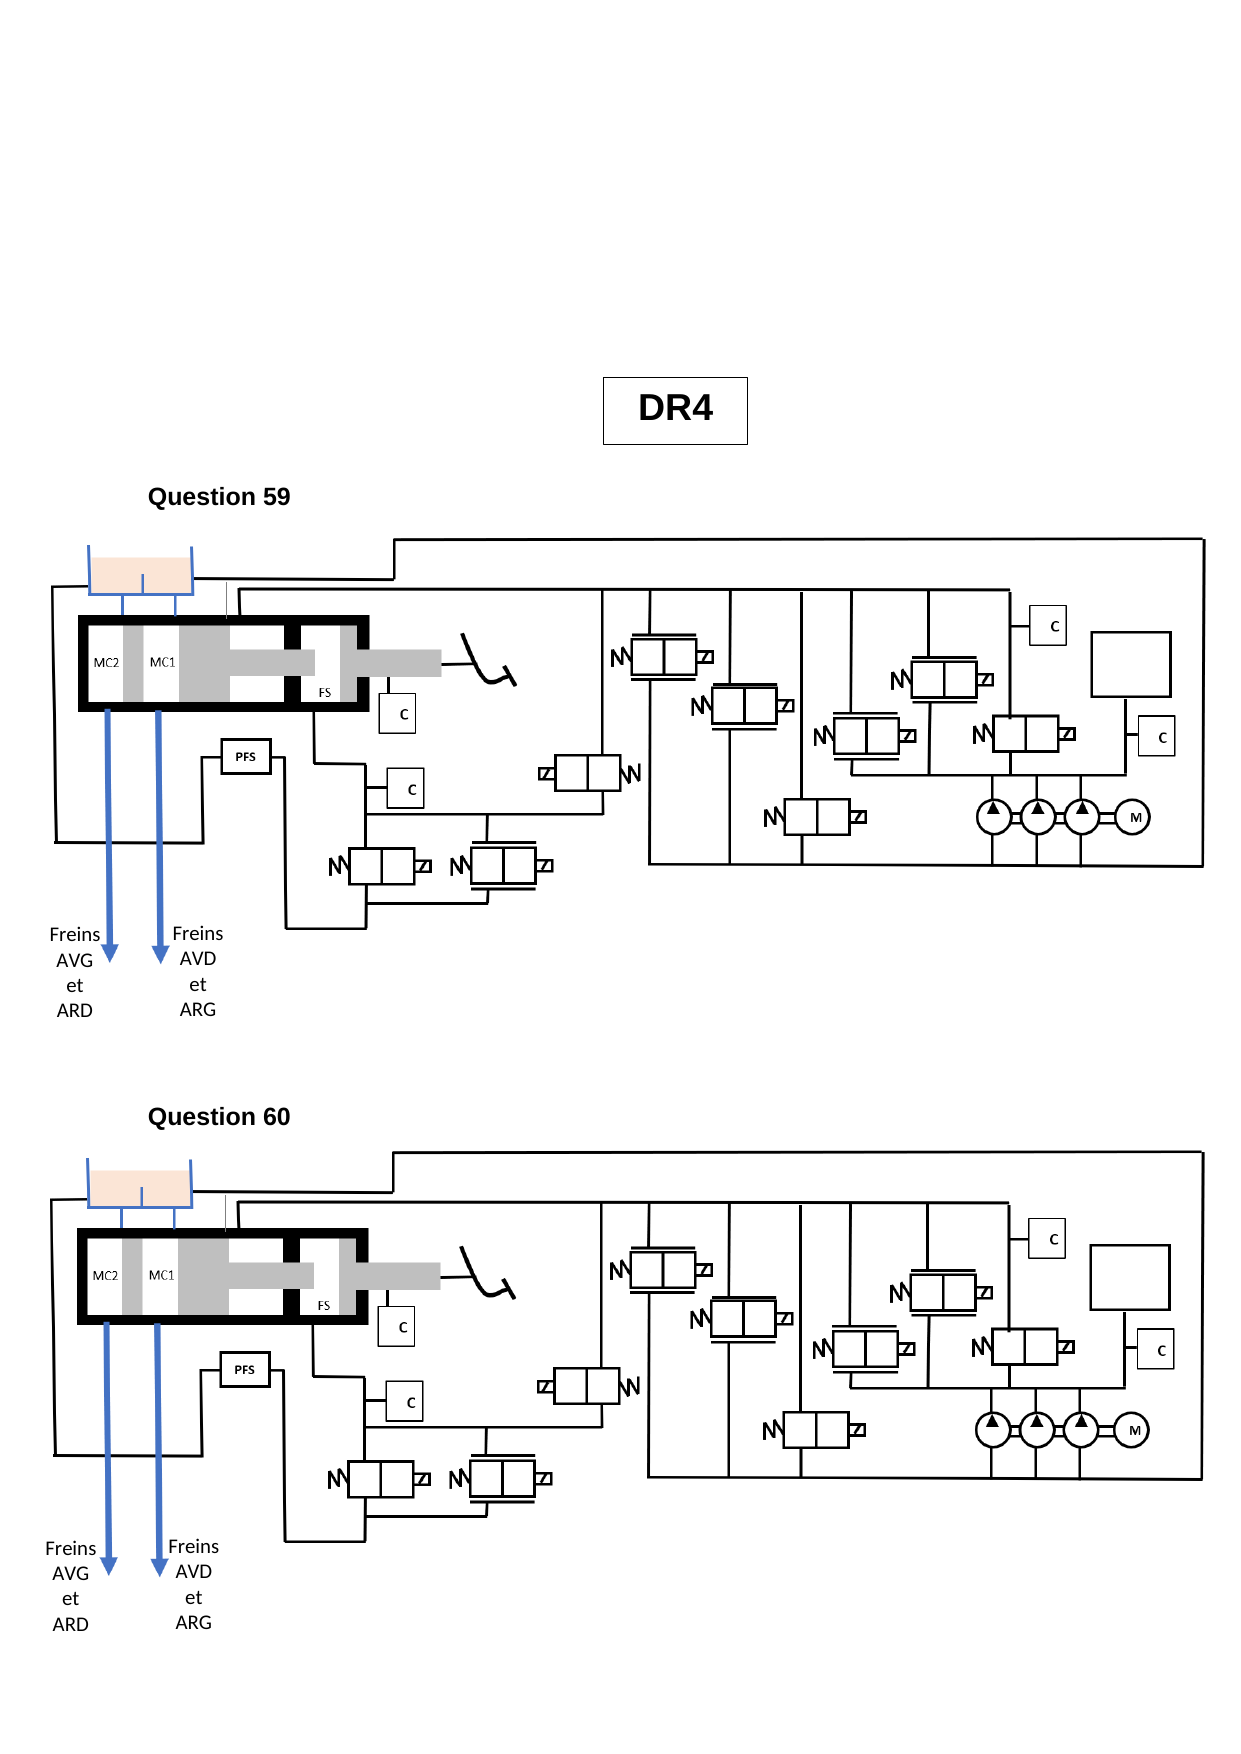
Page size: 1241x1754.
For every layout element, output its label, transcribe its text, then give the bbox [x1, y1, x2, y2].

text Question 59 [148, 482, 1093, 510]
text Question 60 [148, 1102, 1093, 1131]
picture [42, 1109, 1238, 1595]
picture [43, 496, 1239, 982]
